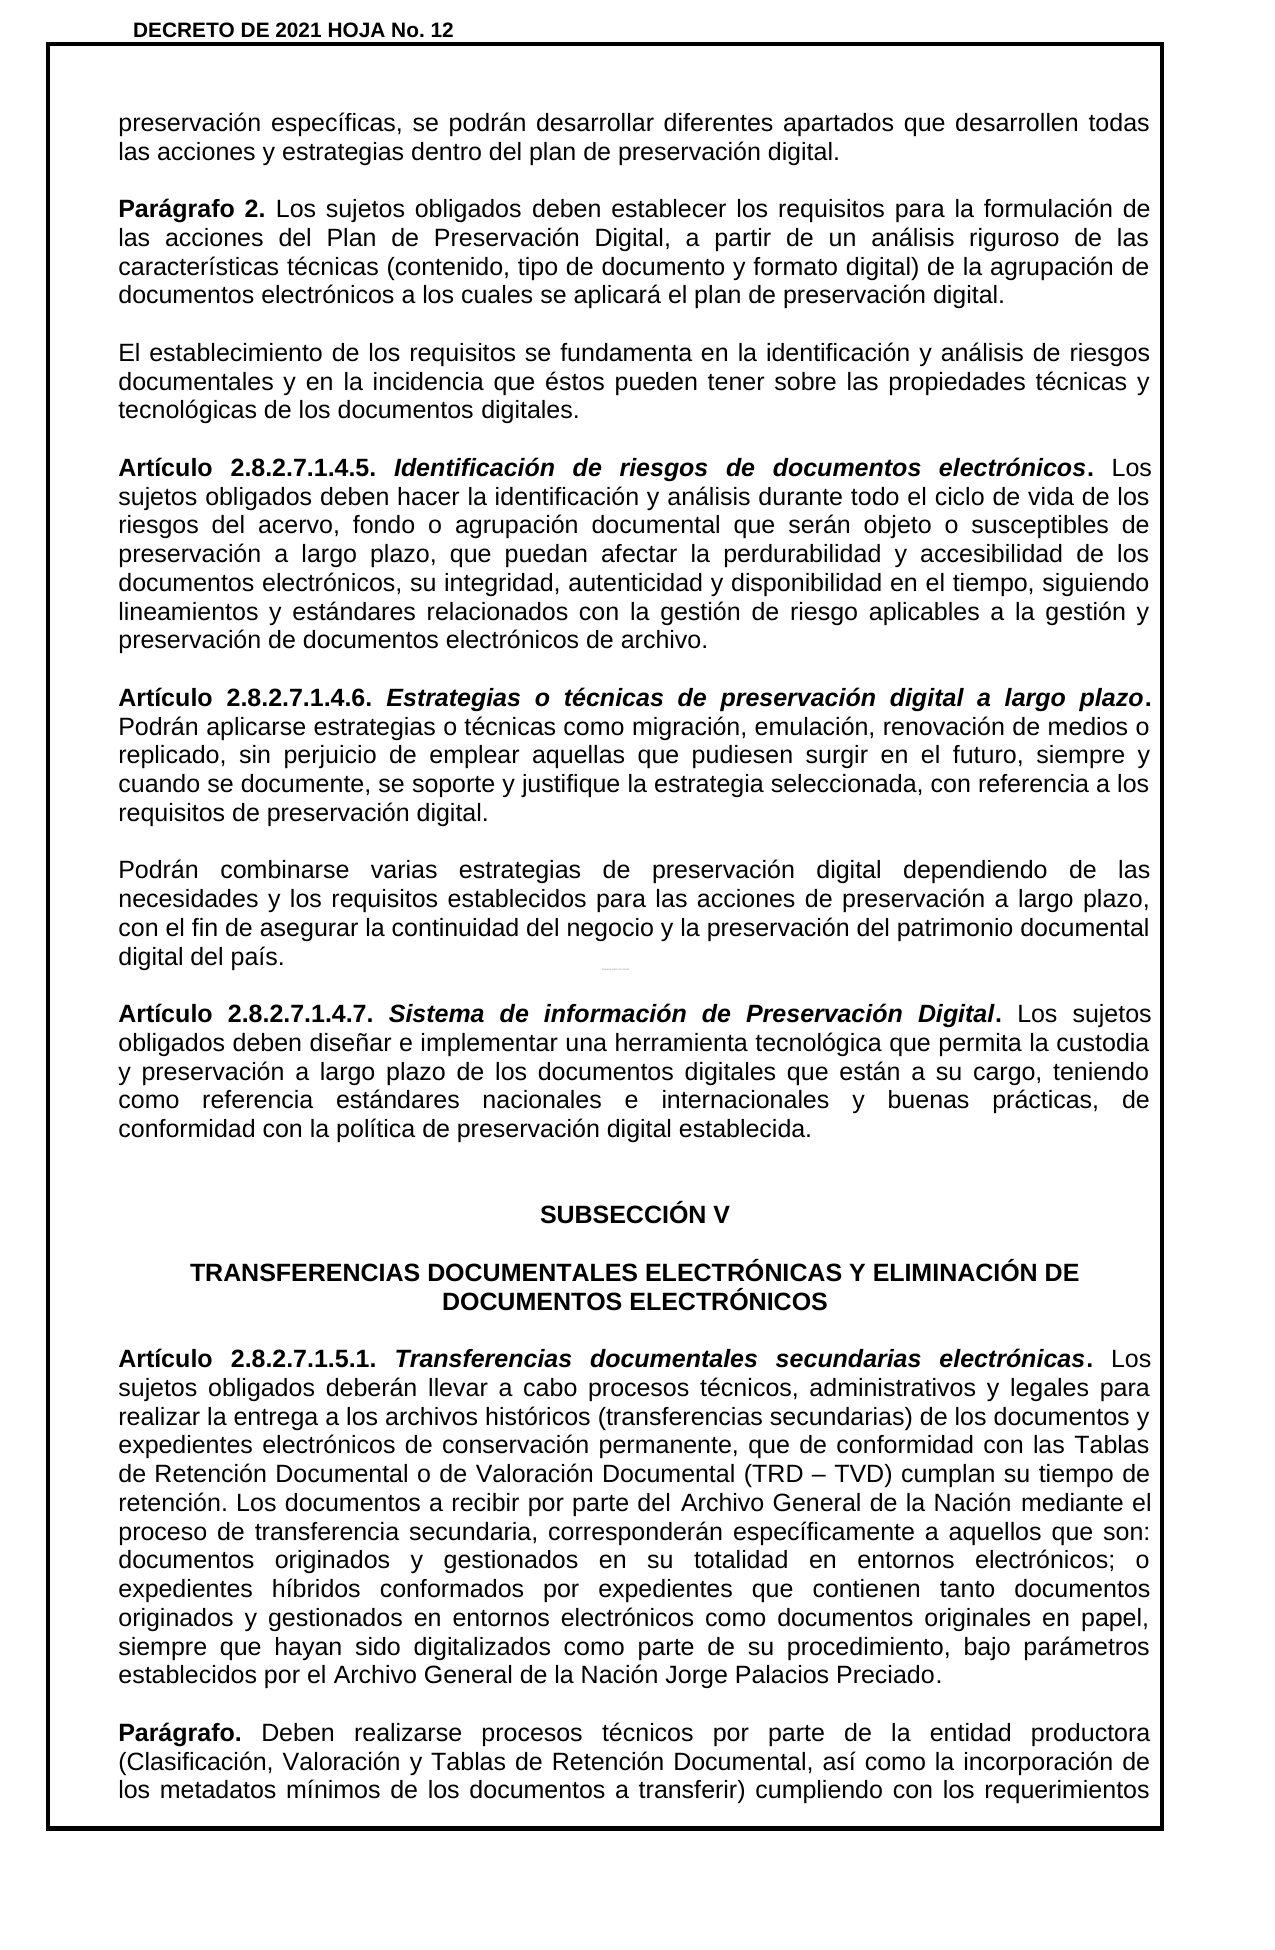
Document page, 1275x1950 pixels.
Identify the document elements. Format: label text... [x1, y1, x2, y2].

text Artículo 2.8.2.7.1.5.1. Transferencias documentales secundarias electrónicas. Los sujetos obligados deberán llevar a cabo procesos técnicos, administrativos y legales para realizar la entrega a los archivos históricos (transferencias secundarias) de los documentos y expedientes electrónicos de conservación permanente, que de conformidad con las Tablas de Retención Documental o de Valoración Documental (TRD – TVD) cumplan su tiempo de retención. Los documentos a recibir por parte del Archivo General de la Nación mediante el proceso de transferencia secundaria, corresponderán específicamente a aquellos que son: documentos originados y gestionados en su totalidad en entornos electrónicos; o expedientes híbridos conformados por expedientes que contienen tanto documentos originados y gestionados en entornos electrónicos como documentos originales en papel, siempre que hayan sido digitalizados como parte de su procedimiento, bajo parámetros establecidos por el Archivo General de la Nación Jorge Palacios Preciado. [118, 1344, 1152, 1689]
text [118, 108, 1152, 166]
text TRANSFERENCIAS DOCUMENTALES ELECTRÓNICAS Y ELIMINACIÓN DE DOCUMENTOS ELECTRÓNICOS [118, 1258, 1152, 1316]
text El establecimiento de los requisitos se fundamenta en la identificación y análisis de riesgos documentales y en la incidencia que éstos pueden tener sobre las propiedades técnicas y tecnológicas de los documentos digitales. [118, 338, 1152, 424]
text Artículo 2.8.2.7.1.4.6. Estrategias o técnicas de preservación digital a largo plazo. Podrán aplicarse estrategias o técnicas como migración, emulación, renovación de medios o replicado, sin perjuicio de emplear aquellas que pudiesen surgir en el futuro, siempre y cuando se documente, se soporte y justifique la estrategia seleccionada, con referencia a los requisitos de preservación digital. [118, 683, 1152, 827]
text Artículo 2.8.2.7.1.4.7. Sistema de información de Preservación Digital. Los sujetos obligados deben diseñar e implementar una herramienta tecnológica que permita la custodia y preservación a largo plazo de los documentos digitales que están a su cargo, teniendo como referencia estándares nacionales e internacionales y buenas prácticas, de conformidad con la política de preservación digital establecida. [118, 999, 1152, 1143]
text Artículo 2.8.2.7.1.4.5. Identificación de riesgos de documentos electrónicos. Los sujetos obligados deben hacer la identificación y análisis durante todo el ciclo de vida de los riesgos del acervo, fondo o agrupación documental que serán objeto o susceptibles de preservación a largo plazo, que puedan afectar la perdurabilidad y accesibilidad de los documentos electrónicos, su integridad, autenticidad y disponibilidad en el tiempo, siguiendo lineamientos y estándares relacionados con la gestión de riesgo aplicables a la gestión y preservación de documentos electrónicos de archivo. [118, 453, 1152, 654]
text SUBSECCIÓN V [118, 1201, 1152, 1229]
text Podrán combinarse varias estrategias de preservación digital dependiendo de las necesidades y los requisitos establecidos para las acciones de preservación a largo plazo, con el fin de asegurar la continuidad del negocio y la preservación del patrimonio documental digital del país. [118, 856, 1152, 971]
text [118, 1718, 1152, 1804]
text Parágrafo 2. Los sujetos obligados deben establecer los requisitos para la formulación de las acciones del Plan de Preservación Digital, a partir de un análisis riguroso de las características técnicas (contenido, tipo de documento y formato digital) de la agrupación de documentos electrónicos a los cuales se aplicará el plan de preservación digital. [118, 194, 1152, 309]
